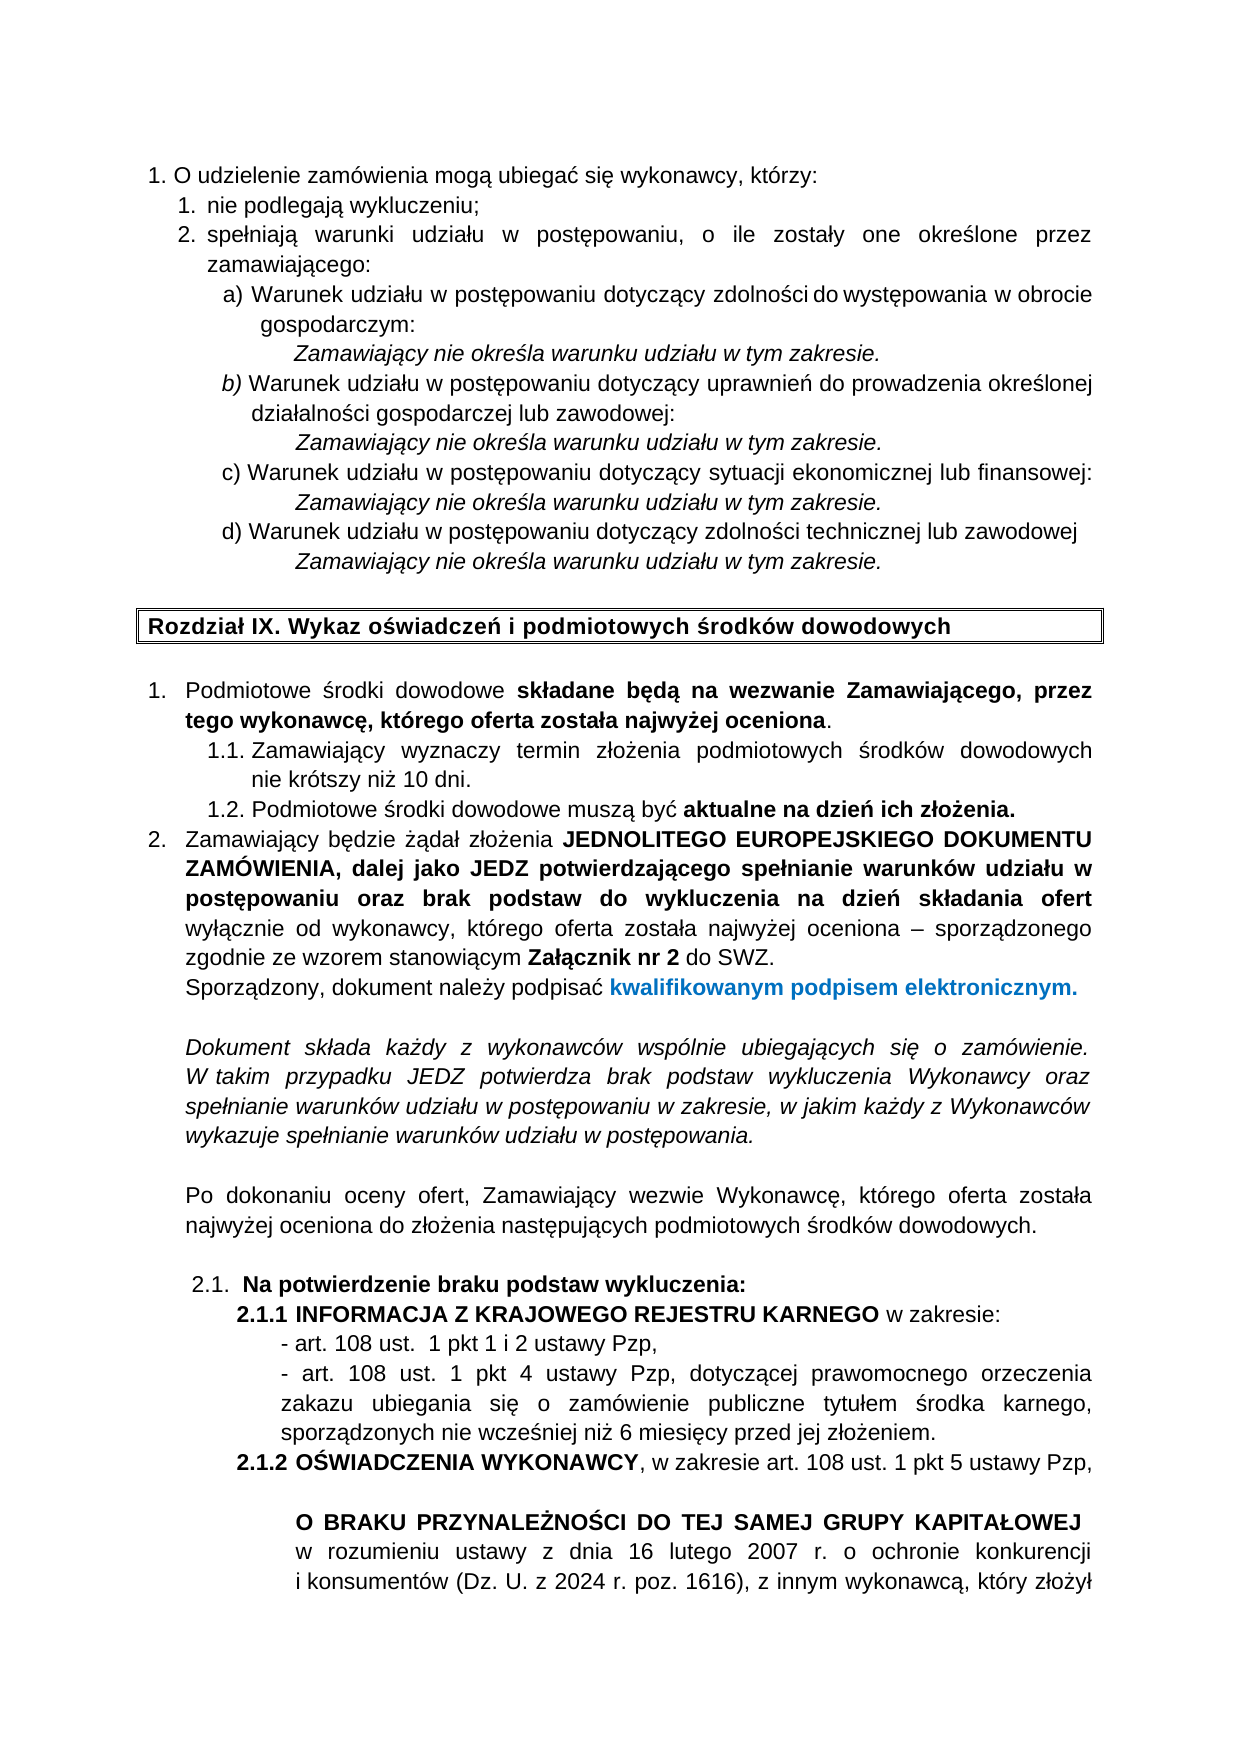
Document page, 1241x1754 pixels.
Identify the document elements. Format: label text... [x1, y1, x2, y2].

list - art. 108 ust. 1 pkt 4 ustawy Pzp, dotyczącej prawomocnego orzeczenia zakazu ubiegania się o zamówienie publiczne tytułem środka karnego, sporządzonych nie wcześniej niż 6 miesięcy przed jej złożeniem. [281, 1360, 1093, 1446]
list Warunek udziału w postępowaniu dotyczący sytuacji ekonomicznej lub finansowej: Zamawiający nie określa warunku udziału w tym zakresie. [222, 459, 1093, 515]
list Sporządzony, dokument należy podpisać kwalifikowanym podpisem elektronicznym. [185, 974, 1093, 1000]
list Podmiotowe środki dowodowe muszą być aktualne na dzień ich złożenia. [207, 796, 1093, 822]
list spełniają warunki udziału w postępowaniu, o ile zostały one określone przez zamawiającego: [177, 221, 1093, 277]
list nie podlegają wykluczeniu; [177, 192, 1093, 218]
list - art. 108 ust. 1 pkt 1 i 2 ustawy Pzp, [281, 1330, 1093, 1357]
text Zamawiający nie określa warunku udziału w tym zakresie. [266, 548, 1093, 574]
list Po dokonaniu oceny ofert, Zamawiający wezwie Wykonawcę, którego oferta została najwyżej oceniona do złożenia następujących podmiotowych środków dowodowych. [185, 1182, 1093, 1238]
list Warunek udziału w postępowaniu dotyczący uprawnień do prowadzenia określonej działalności gospodarczej lub zawodowej: [222, 370, 1093, 426]
list Warunek udziału w postępowaniu dotyczący zdolności technicznej lub zawodowej [222, 518, 1093, 545]
list Dokument składa każdy z wykonawców wspólnie ubiegających się o zamówienie. W takim przypadku JEDZ potwierdza brak podstaw wykluczenia Wykonawcy oraz spełnianie warunków udziału w postępowaniu w zakresie, w jakim każdy z Wykonawców wykazuje spełnianie warunków udziału w postępowania. [185, 1033, 1093, 1149]
list Na potwierdzenie braku podstaw wykluczenia: [191, 1271, 1093, 1297]
list INFORMACJA Z KRAJOWEGO REJESTRU KARNEGO w zakresie: [236, 1301, 1093, 1327]
list O udzielenie zamówienia mogą ubiegać się wykonawcy, którzy: [148, 162, 1093, 188]
text Zamawiający nie określa warunku udziału w tym zakresie. [148, 340, 1093, 367]
list Podmiotowe środki dowodowe składane będą na wezwanie Zamawiającego, przez tego wykonawcę, którego oferta została najwyżej oceniona. [148, 677, 1093, 733]
title Rozdział IX. Wykaz oświadczeń i podmiotowych środków dowodowych [139, 611, 1101, 641]
list Zamawiający nie określa warunku udziału w tym zakresie. [251, 429, 1093, 456]
list Zamawiający będzie żądał złożenia JEDNOLITEGO EUROPEJSKIEGO DOKUMENTU ZAMÓWIENIA, dalej jako JEDZ potwierdzającego spełnianie warunków udziału w postępowaniu oraz brak podstaw do wykluczenia na dzień składania ofert wyłącznie od wykonawcy, którego oferta została najwyżej oceniona – sporządzonego zgodnie ze wzorem stanowiącym Załącznik nr 2 do SWZ. [148, 826, 1093, 971]
list Warunek udziału w postępowaniu dotyczący zdolności do występowania w obrocie gospodarczym: [223, 281, 1093, 337]
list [236, 1449, 1093, 1594]
list Zamawiający wyznaczy termin złożenia podmiotowych środków dowodowych nie krótszy niż 10 dni. [207, 737, 1093, 793]
